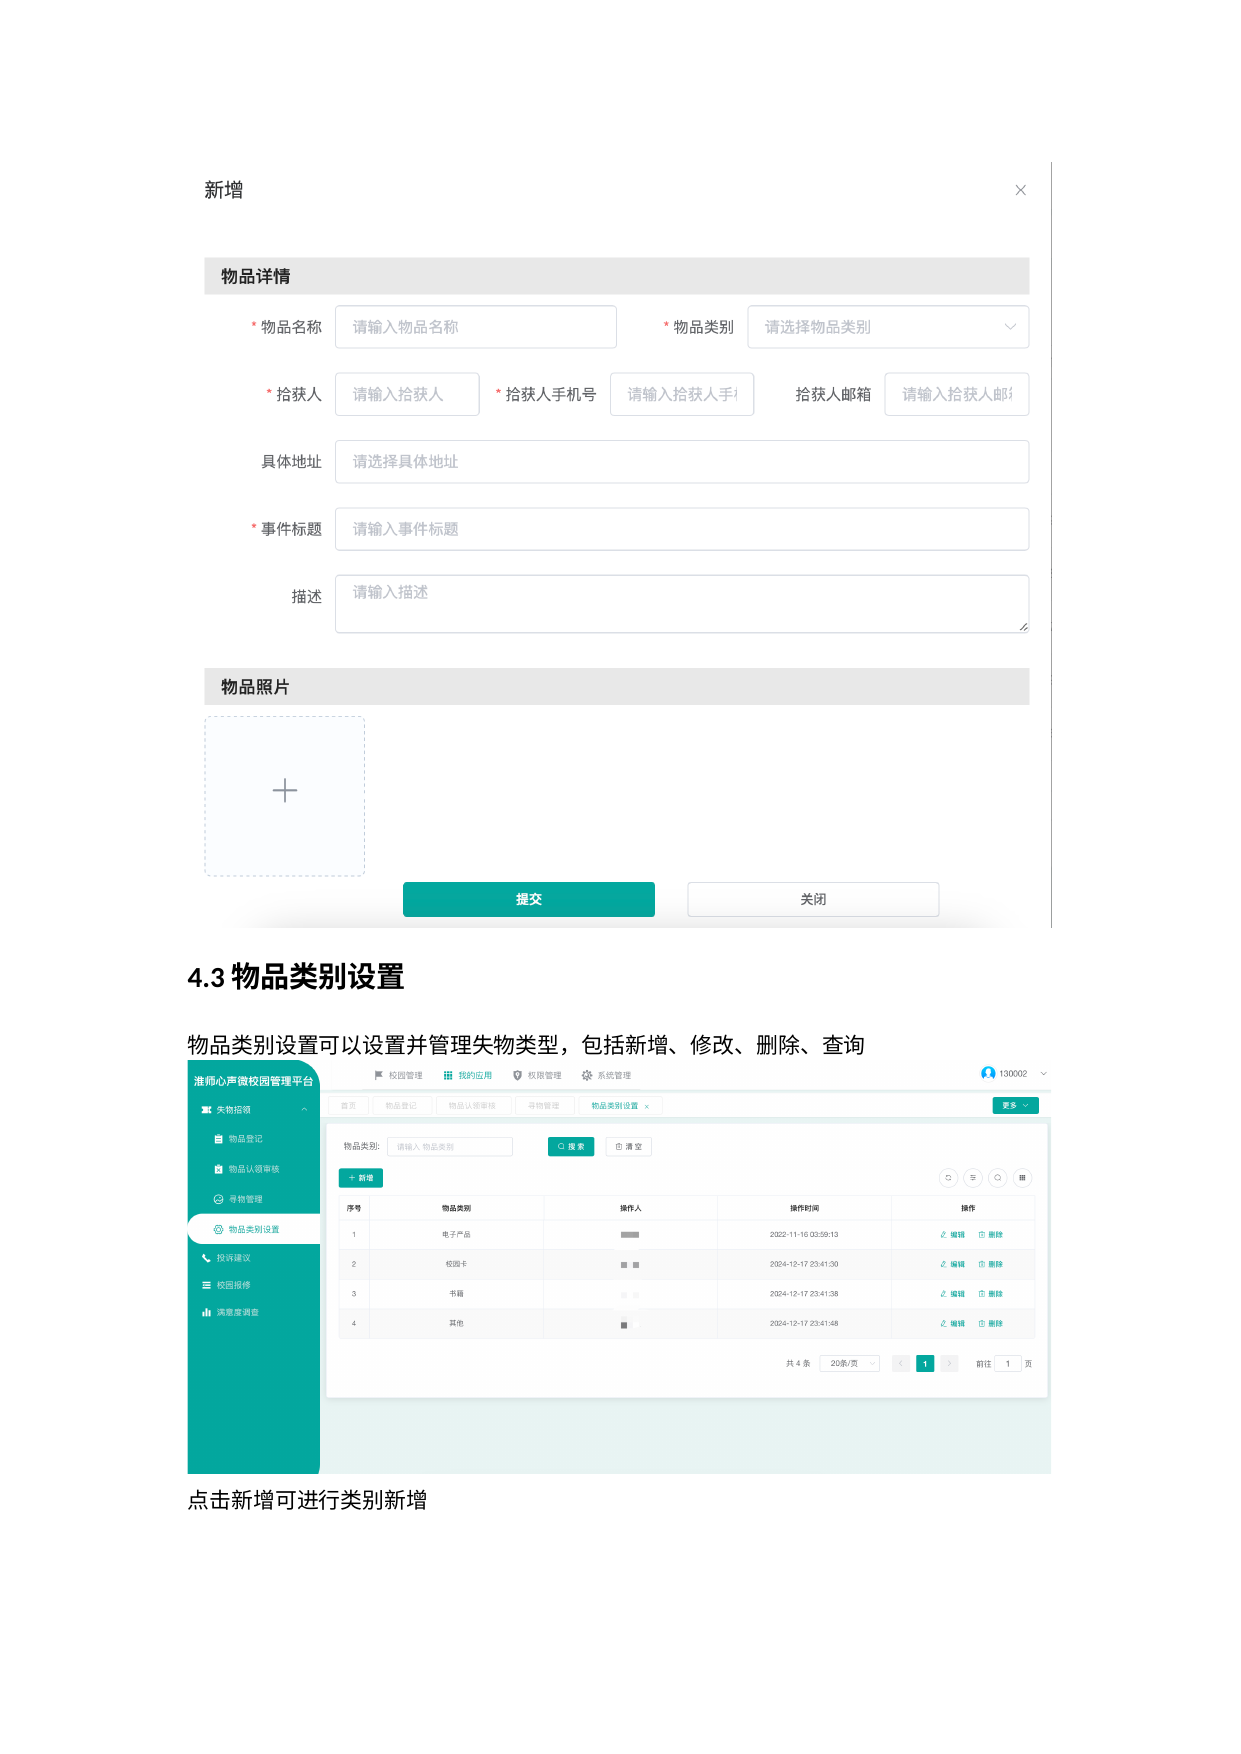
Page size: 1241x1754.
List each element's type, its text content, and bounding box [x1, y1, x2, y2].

text 4.3物品类别设置 [187, 942, 1053, 1007]
text 点击新增可进行类别新增 [187, 1483, 1053, 1516]
picture [187, 1060, 1052, 1474]
text 物品类别设置可以设置并管理失物类型，包括新增、修改、删除、查询 [187, 1028, 1053, 1061]
picture [187, 162, 1052, 928]
